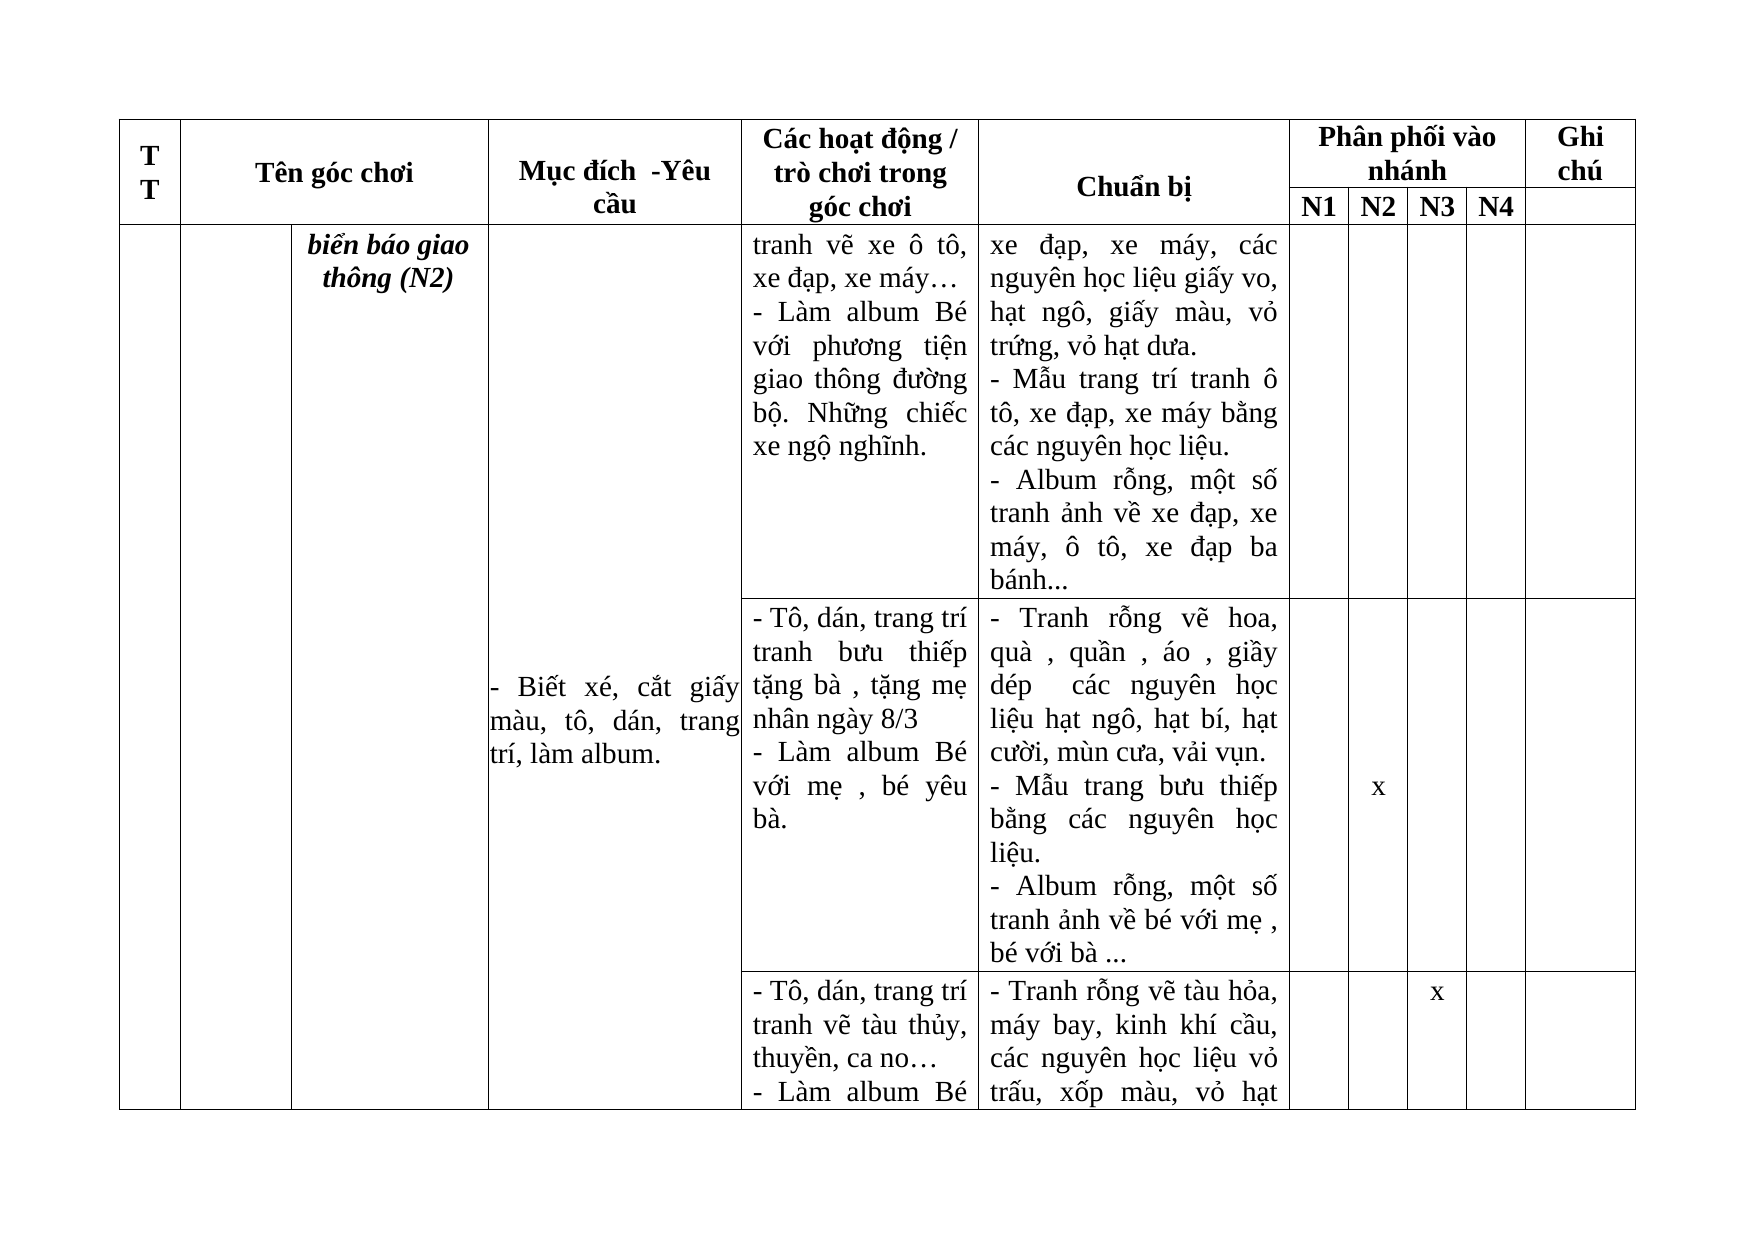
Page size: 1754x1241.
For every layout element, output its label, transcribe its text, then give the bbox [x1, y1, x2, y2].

table_header Mục đích -Yêu cầu [489, 120, 741, 224]
table_header Ghi chú [1526, 120, 1635, 187]
table_cell N4 [1467, 188, 1525, 224]
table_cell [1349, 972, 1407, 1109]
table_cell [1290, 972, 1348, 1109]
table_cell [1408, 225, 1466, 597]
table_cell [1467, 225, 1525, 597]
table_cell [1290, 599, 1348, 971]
table_cell [1526, 188, 1635, 224]
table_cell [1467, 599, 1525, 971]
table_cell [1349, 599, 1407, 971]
table_cell N2 [1349, 188, 1407, 224]
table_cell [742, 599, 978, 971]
table_header TT [120, 120, 180, 224]
table_cell N1 [1290, 188, 1348, 224]
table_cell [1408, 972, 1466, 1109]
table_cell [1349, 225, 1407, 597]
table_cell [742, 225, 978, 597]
table_cell N3 [1408, 188, 1466, 224]
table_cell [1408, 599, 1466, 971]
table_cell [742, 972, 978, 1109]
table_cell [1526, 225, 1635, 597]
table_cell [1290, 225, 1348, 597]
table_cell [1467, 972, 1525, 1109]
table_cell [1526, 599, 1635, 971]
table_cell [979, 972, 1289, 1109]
table_header Chuẩn bị [979, 120, 1289, 224]
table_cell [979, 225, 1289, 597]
table_header Phân phối vào nhánh [1290, 120, 1525, 187]
table_header Các hoạt động / trò chơi trong góc chơi [742, 120, 978, 224]
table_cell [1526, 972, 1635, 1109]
table_header Tên góc chơi [181, 120, 488, 224]
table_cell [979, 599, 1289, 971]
